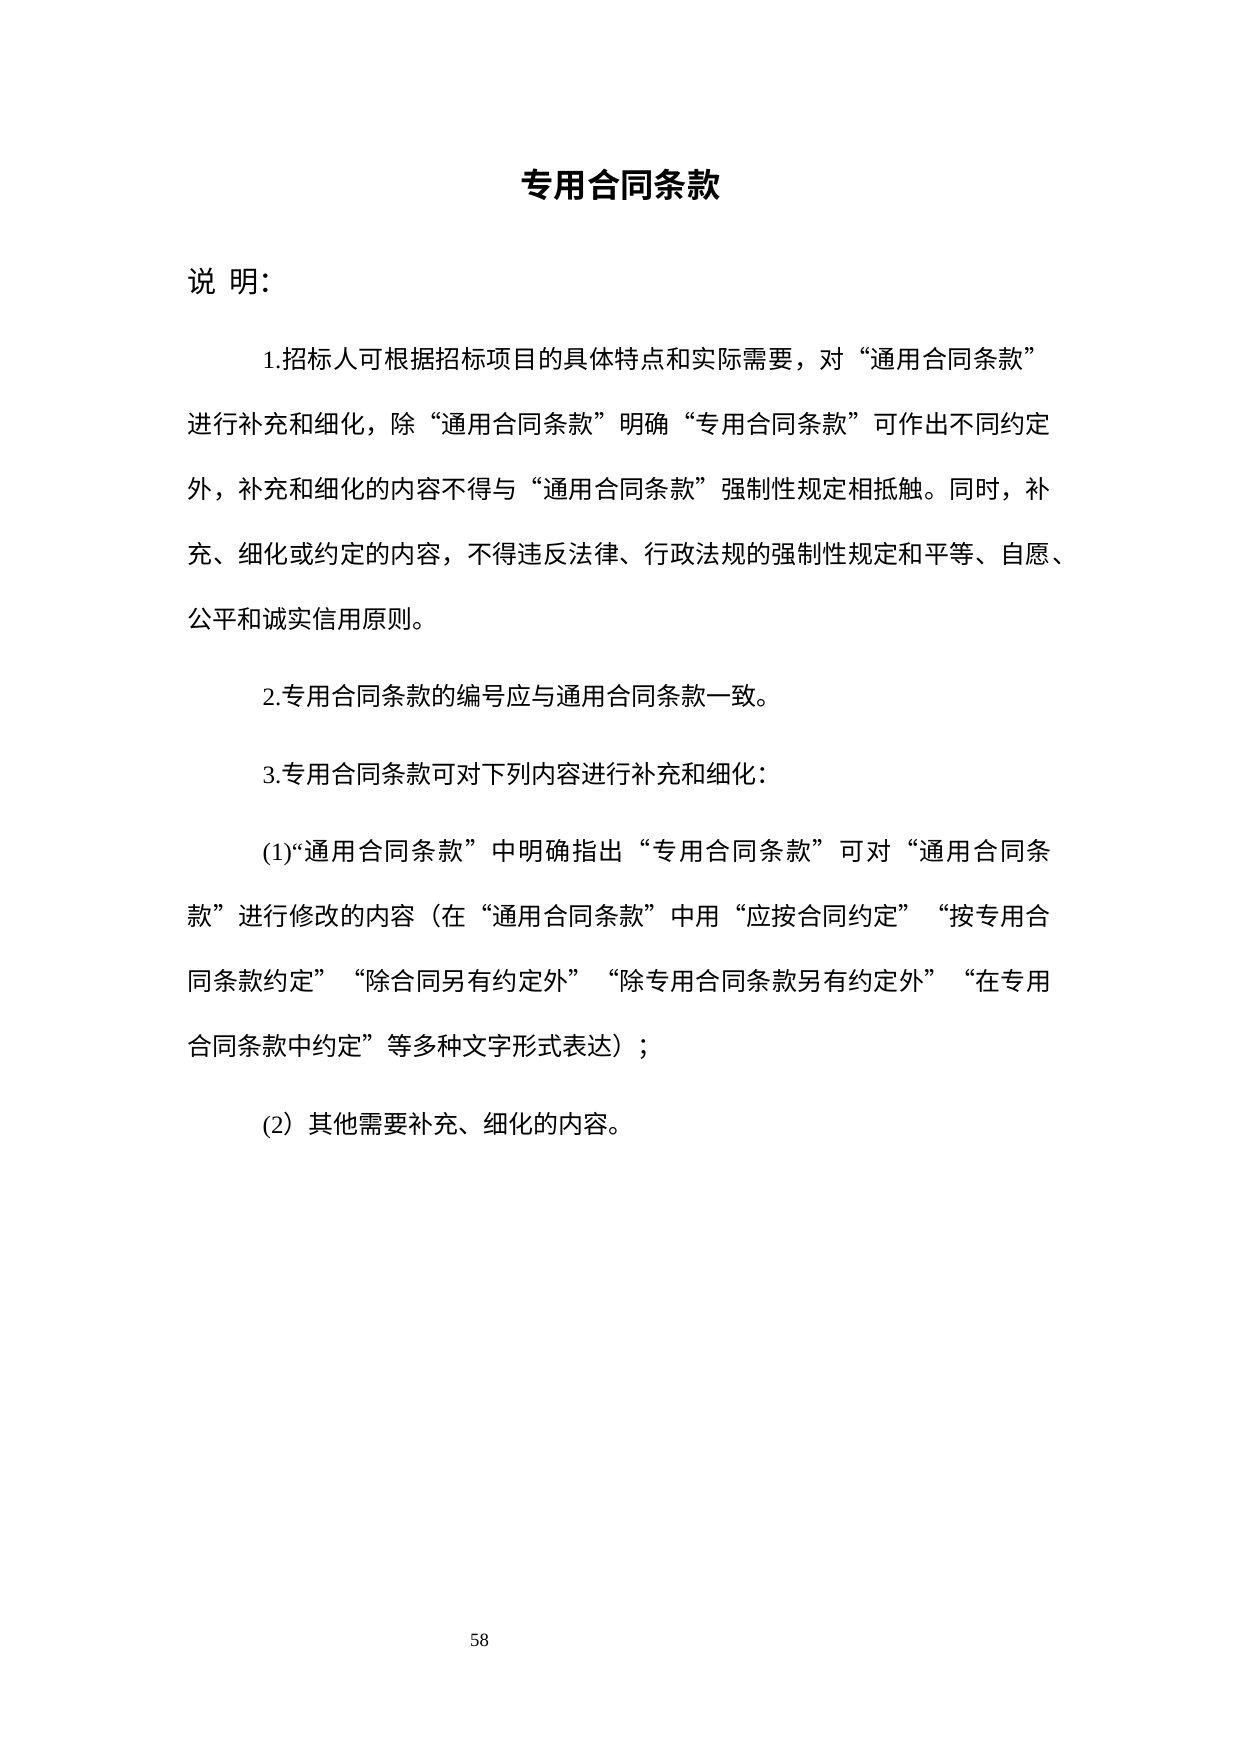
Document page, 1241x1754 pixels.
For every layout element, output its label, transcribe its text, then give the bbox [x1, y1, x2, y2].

text (1)“通用合同条款”中明确指出“专用合同条款”可对“通用合同条款”进行修改的内容（在“通用合同条款”中用“应按合同约定”“按专用合同条款约定”“除合同另有约定外”“除专用合同条款另有约定外”“在专用合同条款中约定”等多种文字形式表达）； [187, 817, 1053, 1077]
text 1.招标人可根据招标项目的具体特点和实际需要，对“通用合同条款”进行补充和细化，除“通用合同条款”明确“专用合同条款”可作出不同约定外，补充和细化的内容不得与“通用合同条款”强制性规定相抵触。同时，补充、细化或约定的内容，不得违反法律、行政法规的强制性规定和平等、自愿、公平和诚实信用原则。 [187, 325, 1053, 650]
text 3.专用合同条款可对下列内容进行补充和细化： [187, 740, 1053, 805]
text 专用合同条款 [187, 150, 1053, 215]
text 2.专用合同条款的编号应与通用合同条款一致。 [187, 662, 1053, 727]
text (2）其他需要补充、细化的内容。 [187, 1090, 1053, 1155]
text 说 明： [187, 247, 1053, 312]
